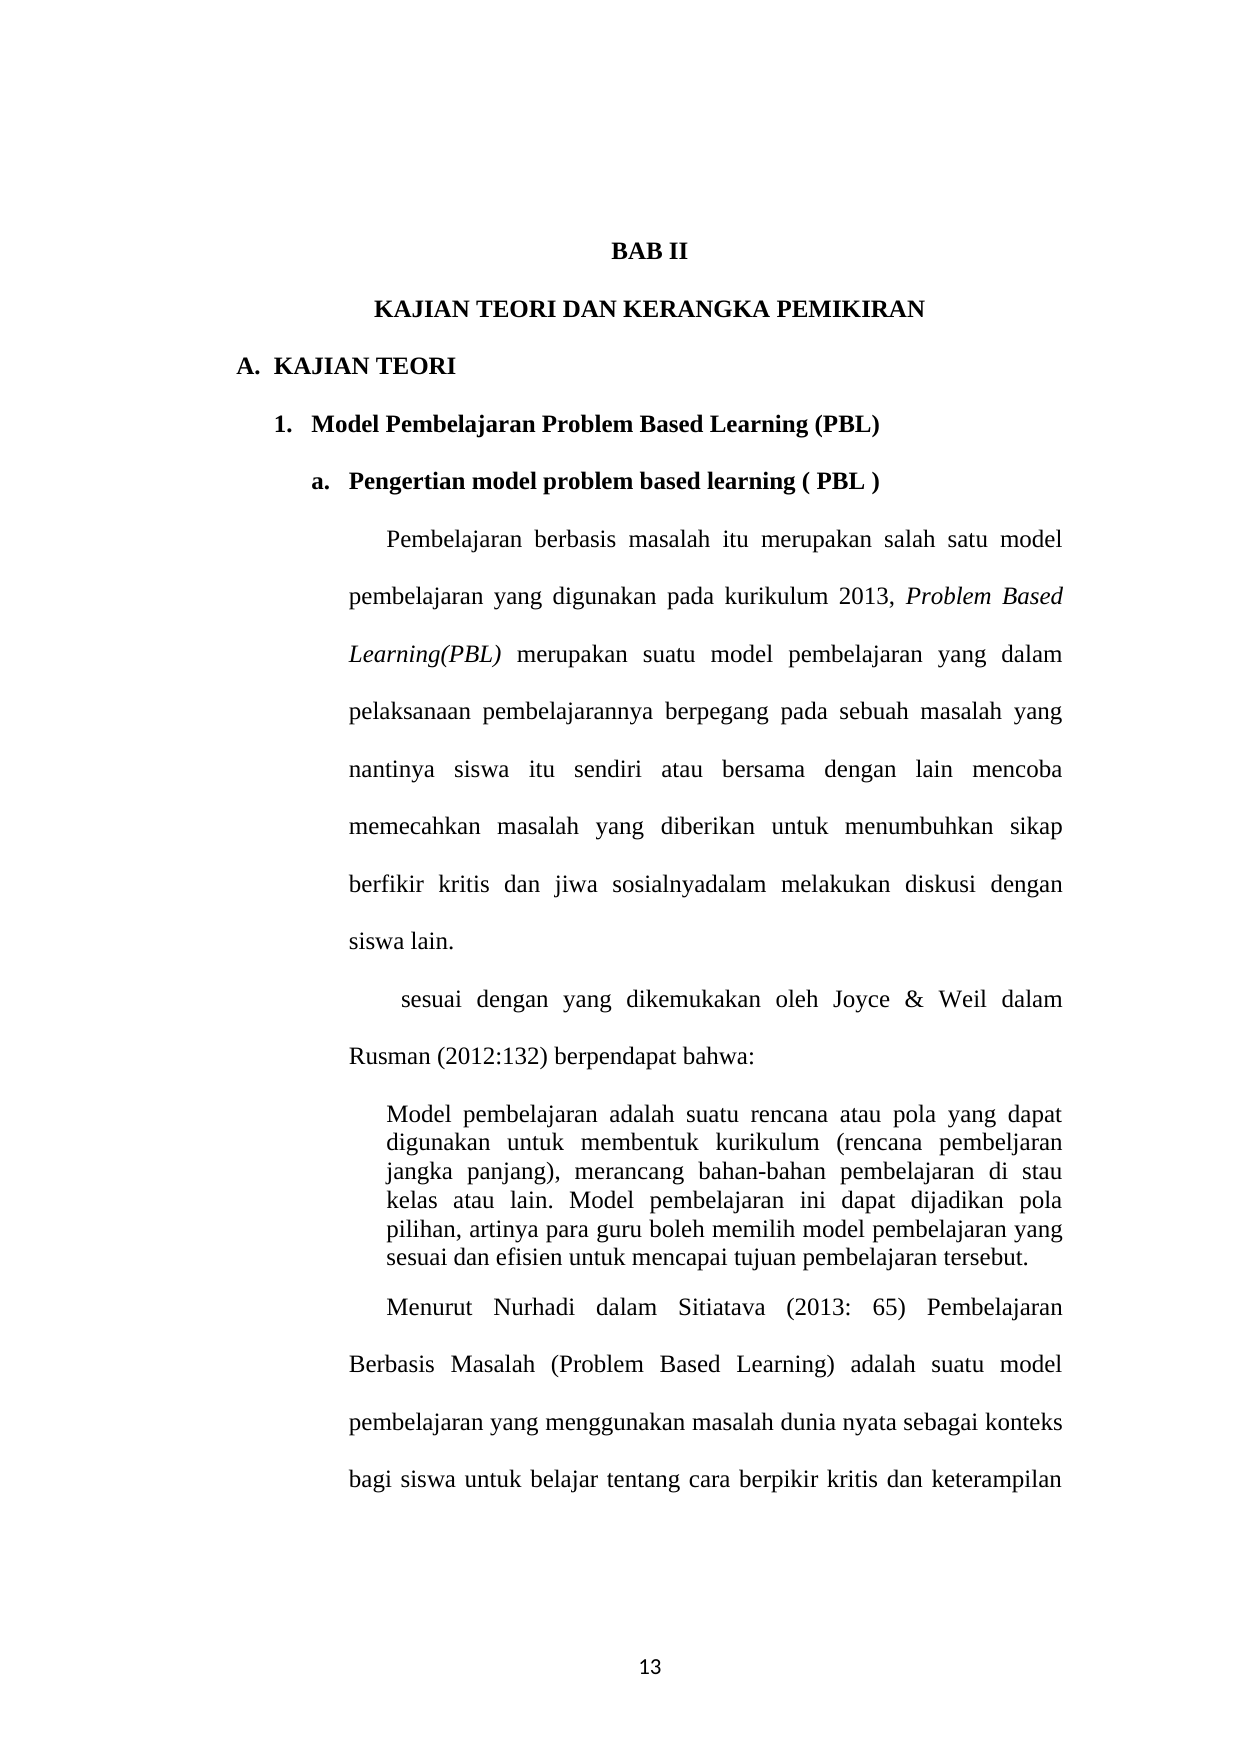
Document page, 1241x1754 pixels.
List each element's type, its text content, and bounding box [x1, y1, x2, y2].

text KAJIAN TEORI DAN KERANGKA PEMIKIRAN [236, 294, 1063, 322]
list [349, 1292, 1063, 1493]
list sesuai dengan yang dikemukakan oleh Joyce & Weil dalam Rusman (2012:132) berpendapat bahwa: [349, 984, 1063, 1070]
text Model pembelajaran adalah suatu rencana atau pola yang dapat digunakan untuk membentuk kurikulum (rencana pembeljaran jangka panjang), merancang bahan-bahan pembelajaran di stau kelas atau lain. Model pembelajaran ini dapat dijadikan pola pilihan, artinya para guru boleh memilih model pembelajaran yang sesuai dan efisien untuk mencapai tujuan pembelajaran tersebut. [386, 1099, 1063, 1271]
list KAJIAN TEORI [236, 351, 1063, 380]
list Pengertian model problem based learning ( PBL ) [311, 466, 1063, 495]
list Pembelajaran berbasis masalah itu merupakan salah satu model pembelajaran yang digunakan pada kurikulum 2013, Problem Based Learning(PBL) merupakan suatu model pembelajaran yang dalam pelaksanaan pembelajarannya berpegang pada sebuah masalah yang nantinya siswa itu sendiri atau bersama dengan lain mencoba memecahkan masalah yang diberikan untuk menumbuhkan sikap berfikir kritis dan jiwa sosialnyadalam melakukan diskusi dengan siswa lain. [349, 524, 1063, 955]
list Model Pembelajaran Problem Based Learning (PBL) [274, 409, 1063, 437]
text BAB II [236, 236, 1063, 265]
